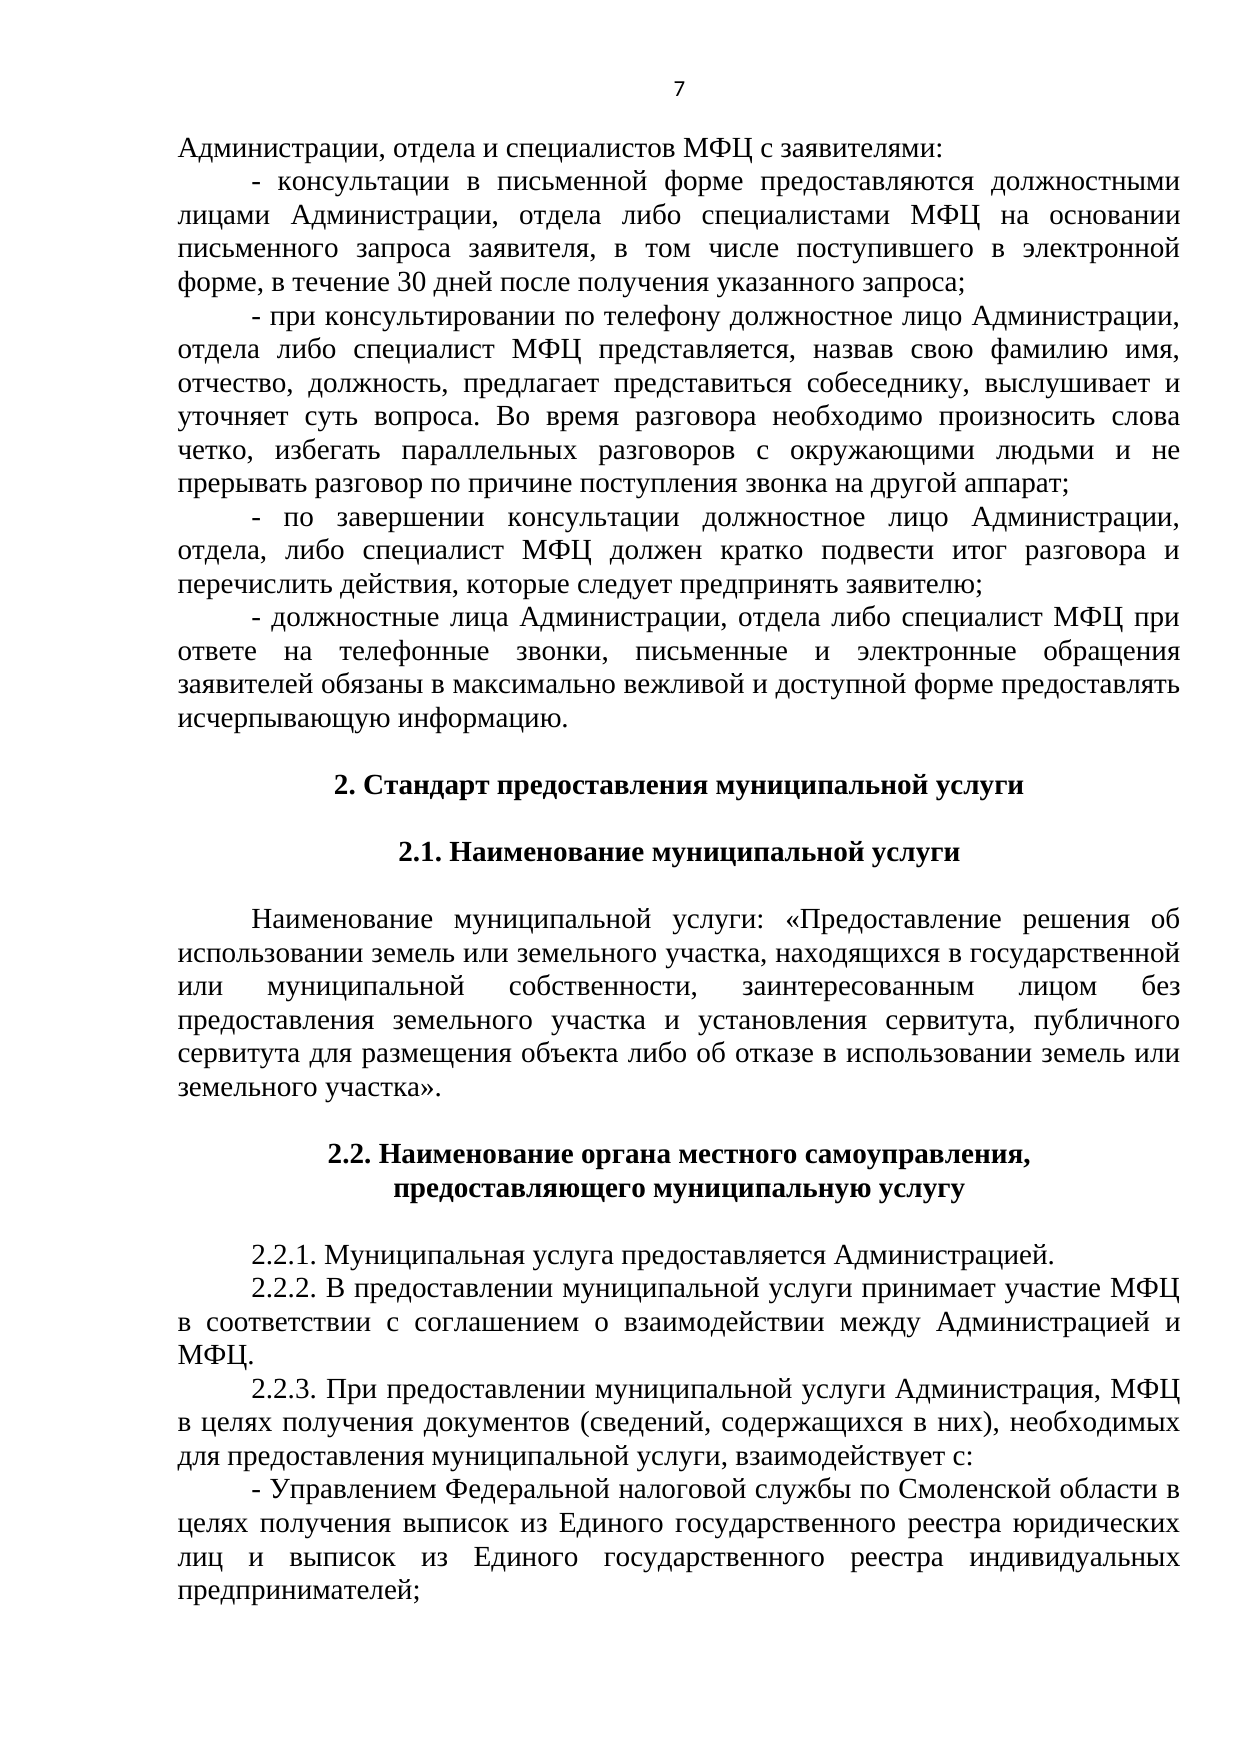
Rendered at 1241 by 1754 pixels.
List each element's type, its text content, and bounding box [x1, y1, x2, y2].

text 2.2. Наименование органа местного самоуправления, [177, 1136, 1181, 1170]
text 2.2.2. В предоставлении муниципальной услуги принимает участие МФЦ в соответствии с соглашением о взаимодействии между Администрацией и МФЦ. [177, 1270, 1181, 1371]
text - по завершении консультации должностное лицо Администрации, отдела, либо специалист МФЦ должен кратко подвести итог разговора и перечислить действия, которые следует предпринять заявителю; [177, 499, 1181, 599]
text 2.1. Наименование муниципальной услуги [177, 834, 1181, 868]
text предоставляющего муниципальную услугу [177, 1170, 1181, 1203]
text 2. Стандарт предоставления муниципальной услуги [177, 767, 1181, 801]
text - Управлением Федеральной налоговой службы по Смоленской области в целях получения выписок из Единого государственного реестра юридических лиц и выписок из Единого государственного реестра индивидуальных предпринимателей; [177, 1472, 1181, 1606]
text 2.2.3. При предоставлении муниципальной услуги Администрация, МФЦ в целях получения документов (сведений, содержащихся в них), необходимых для предоставления муниципальной услуги, взаимодействует с: [177, 1371, 1181, 1472]
text - должностные лица Администрации, отдела либо специалист МФЦ при ответе на телефонные звонки, письменные и электронные обращения заявителей обязаны в максимально вежливой и доступной форме предоставлять исчерпывающую информацию. [177, 599, 1181, 734]
text Наименование муниципальной услуги: «Предоставление решения об использовании земель или земельного участка, находящихся в государственной или муниципальной собственности, заинтересованным лицом без предоставления земельного участка и установления сервитута, публичного сервитута для размещения объекта либо об отказе в использовании земель или земельного участка». [177, 901, 1181, 1103]
text 2.2.1. Муниципальная услуга предоставляется Администрацией. [177, 1237, 1181, 1270]
text - при консультировании по телефону должностное лицо Администрации, отдела либо специалист МФЦ представляется, назвав свою фамилию имя, отчество, должность, предлагает представиться собеседнику, выслушивает и уточняет суть вопроса. Во время разговора необходимо произносить слова четко, избегать параллельных разговоров с окружающими людьми и не прерывать разговор по причине поступления звонка на другой аппарат; [177, 298, 1181, 499]
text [177, 130, 1181, 163]
text - консультации в письменной форме предоставляются должностными лицами Администрации, отдела либо специалистами МФЦ на основании письменного запроса заявителя, в том числе поступившего в электронной форме, в течение 30 дней после получения указанного запроса; [177, 163, 1181, 298]
